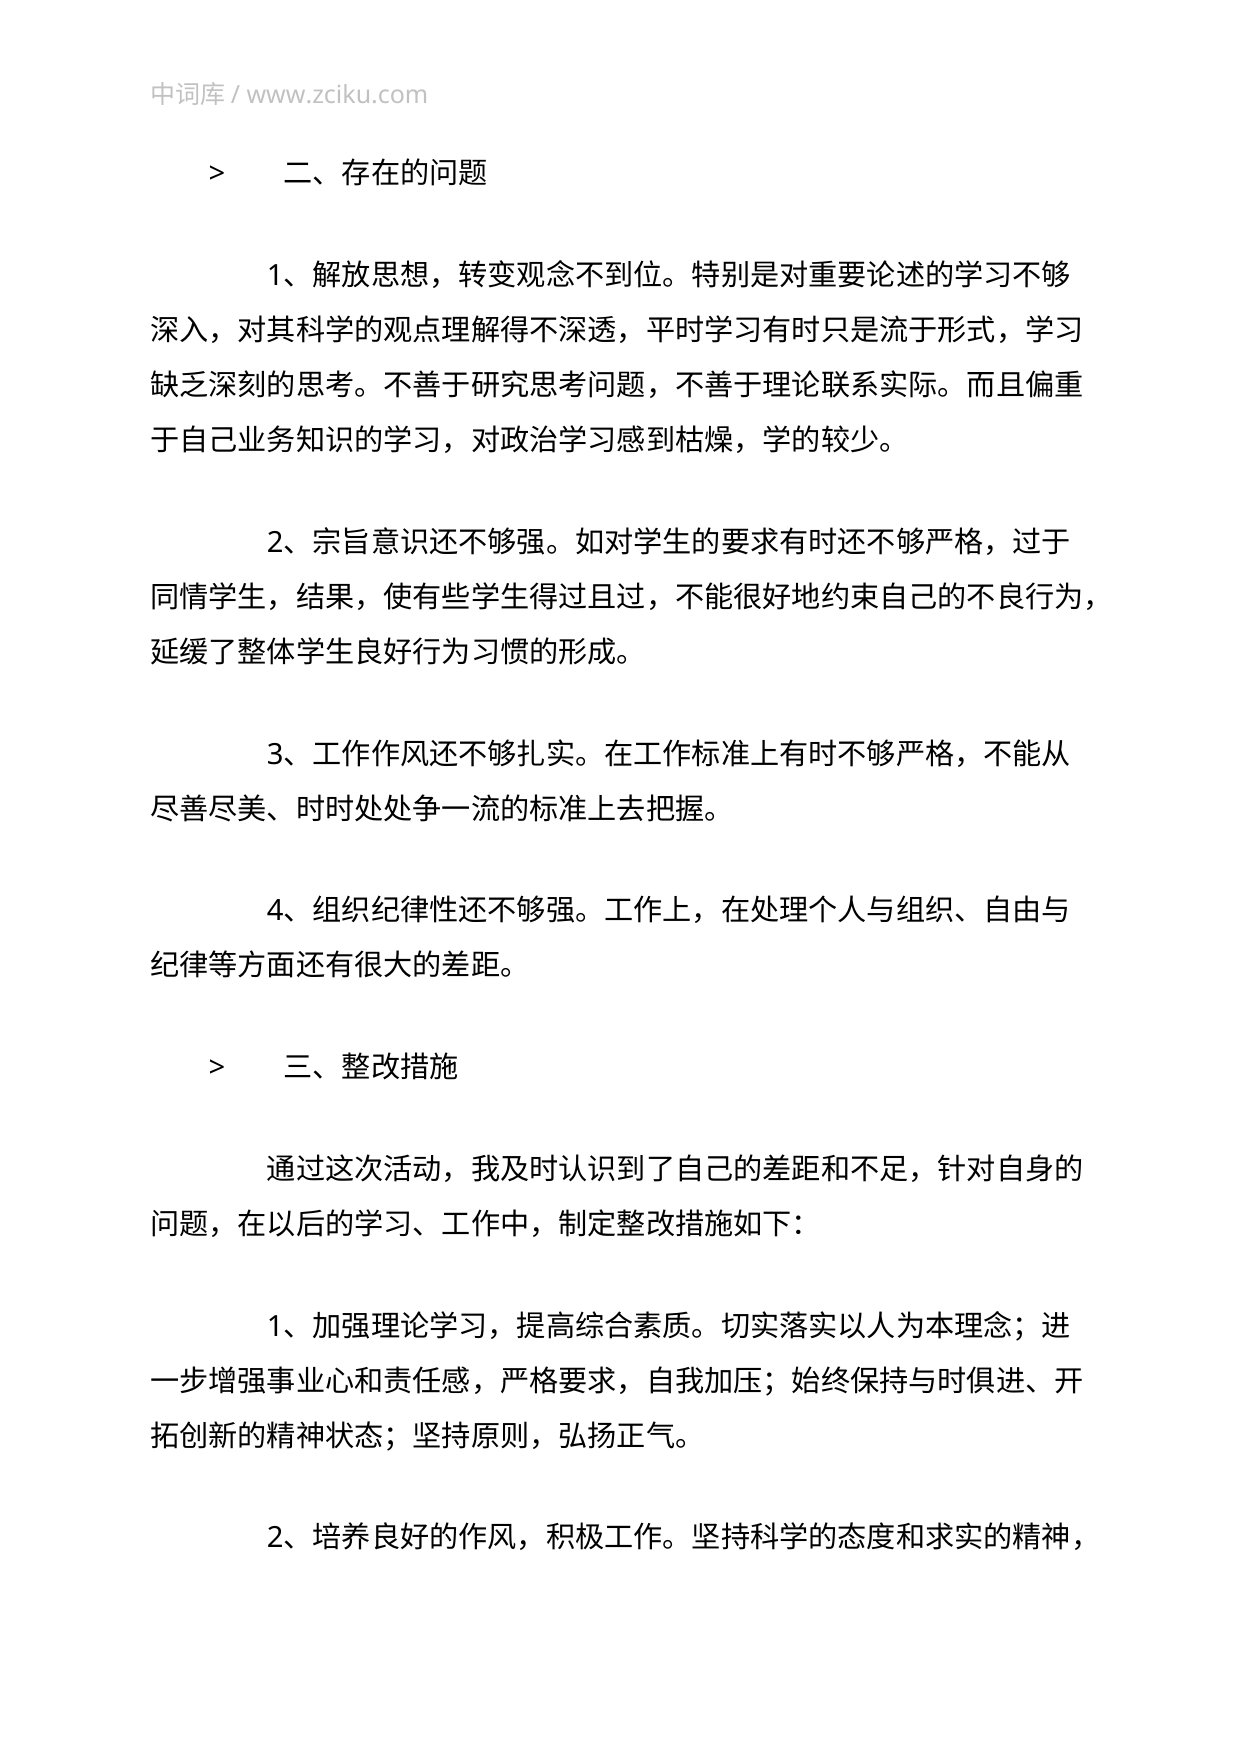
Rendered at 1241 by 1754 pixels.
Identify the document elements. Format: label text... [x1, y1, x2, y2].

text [150, 1514, 1090, 1556]
text 1、解放思想，转变观念不到位。特别是对重要论述的学习不够深入，对其科学的观点理解得不深透，平时学习有时只是流于形式，学习缺乏深刻的思考。不善于研究思考问题，不善于理论联系实际。而且偏重于自己业务知识的学习，对政治学习感到枯燥，学的较少。 [150, 252, 1090, 459]
text 3、工作作风还不够扎实。在工作标准上有时不够严格，不能从尽善尽美、时时处处争一流的标准上去把握。 [150, 730, 1090, 827]
text 通过这次活动，我及时认识到了自己的差距和不足，针对自身的问题，在以后的学习、工作中，制定整改措施如下： [150, 1146, 1090, 1243]
text 4、组织纪律性还不够强。工作上，在处理个人与组织、自由与纪律等方面还有很大的差距。 [150, 887, 1090, 984]
text 1、加强理论学习，提高综合素质。切实落实以人为本理念；进一步增强事业心和责任感，严格要求，自我加压；始终保持与时俱进、开拓创新的精神状态；坚持原则，弘扬正气。 [150, 1302, 1090, 1454]
text > 三、整改措施 [150, 1044, 1090, 1086]
text 2、宗旨意识还不够强。如对学生的要求有时还不够严格，过于同情学生，结果，使有些学生得过且过，不能很好地约束自己的不良行为，延缓了整体学生良好行为习惯的形成。 [150, 518, 1090, 671]
text > 二、存在的问题 [150, 150, 1090, 192]
